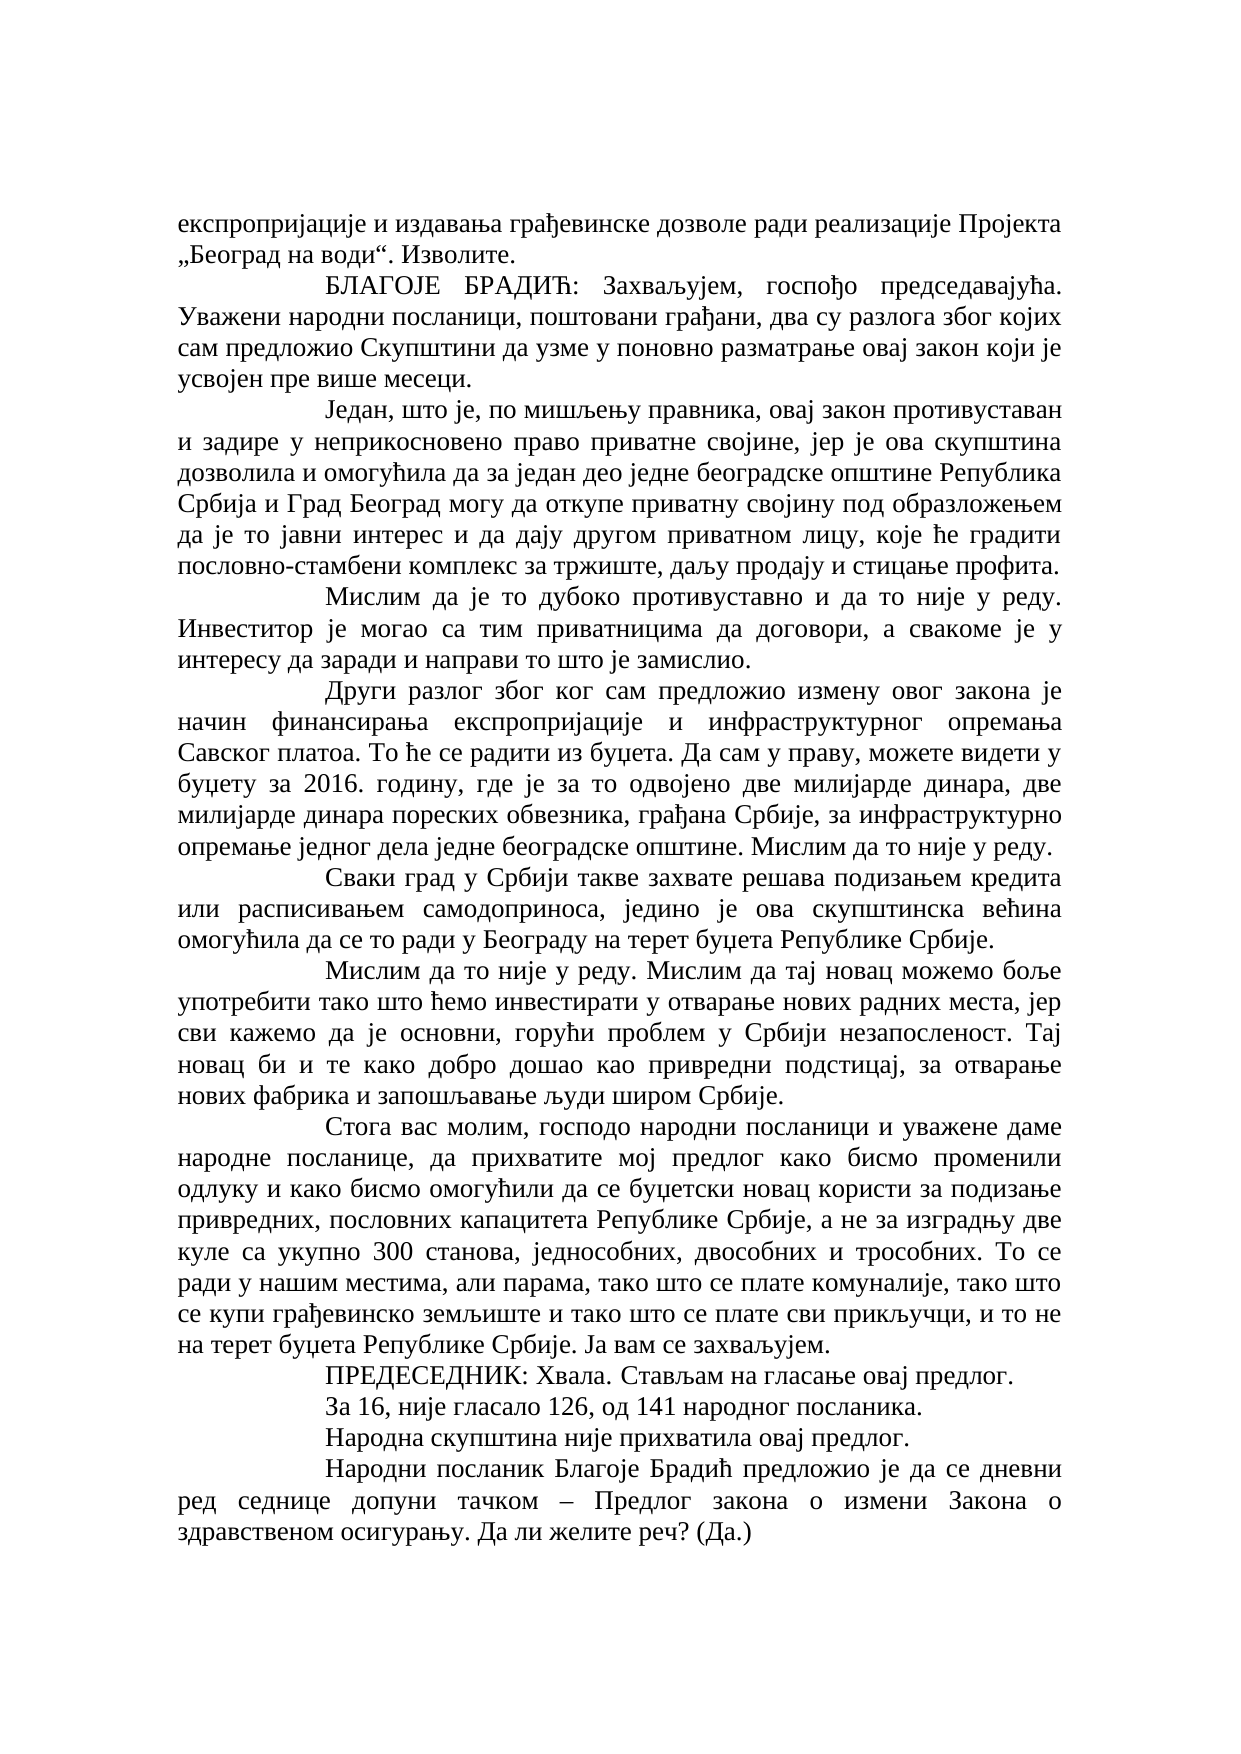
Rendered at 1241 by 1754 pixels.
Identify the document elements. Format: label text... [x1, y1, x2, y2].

text Мислим да то није у реду. Мислим да тај новац можемо боље употребити тако што ћемо инвестирати у отварање нових радних места, јер сви кажемо да је основни, горући проблем у Србији незапосленост. Тај новац би и те како добро дошао као привредни подстицај, за отварање нових фабрика и запошљавање људи широм Србије. [177, 954, 1063, 1110]
text Мислим да је то дубоко противуставно и да то није у реду. Инвеститор је могао са тим приватницима да договори, а свакоме је у интересу да заради и направи то што је замислио. [177, 581, 1063, 674]
text Један, што је, по мишљењу правника, овај закон противуставан и задире у неприкосновено право приватне својине, јер је ова скупштина дозволила и омогућила да за један део једне београдске општине Република Србија и Град Београд могу да откупе приватну својину под образложењем да је то јавни интерес и да дају другом приватном лицу, које ће градити пословно-стамбени комплекс за тржиште, даљу продају и стицање профита. [177, 394, 1063, 581]
text За 16, није гласало 126, од 141 народног посланика. [177, 1390, 1063, 1421]
text Народна скупштина није прихватила овај предлог. [177, 1421, 1063, 1453]
text ПРЕДЕСЕДНИК: Хвала. Стављам на гласање овај предлог. [177, 1359, 1063, 1390]
text Други разлог због ког сам предложио измену овог закона је начин финансирања експропријације и инфраструктурног опремања Савског платоа. То ће се радити из буџета. Да сам у праву, можете видети у буџету за 2016. годину, где је за то одвојено две милијарде динара, две милијарде динара пореских обвезника, грађана Србије, за инфраструктурно опремање једног дела једне београдске општине. Мислим да то није у реду. [177, 674, 1063, 861]
text Стога вас молим, господо народни посланици и уважене даме народне посланице, да прихватите мој предлог како бисмо променили одлуку и како бисмо омогућили да се буџетски новац користи за подизање привредних, пословних капацитета Републике Србије, а не за изградњу две куле са укупно 300 станова, једнособних, двособних и трособних. То се ради у нашим местима, али парама, тако што се плате комуналије, тако што се купи грађевинско земљиште и тако што се плате сви прикључци, и то не на терет буџета Републике Србије. Ја вам се захваљујем. [177, 1110, 1063, 1359]
text Народни посланик Благоје Брадић предложио је да се дневни ред седнице допуни тачком – Предлог закона о измени Закона о здравственом осигурању. Да ли желите реч? (Да.) [177, 1453, 1063, 1546]
text БЛАГОЈЕ БРАДИЋ: Захваљујем, госпођо председавајућа. Уважени народни посланици, поштовани грађани, два су разлога због којих сам предложио Скупштини да узме у поновно разматрање овај закон који је усвојен пре више месеци. [177, 269, 1063, 394]
text Сваки град у Србији такве захвате решава подизањем кредита или расписивањем самодоприноса, једино је ова скупштинска већина омогућила да се то ради у Београду на терет буџета Републике Србије. [177, 861, 1063, 954]
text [177, 207, 1063, 269]
